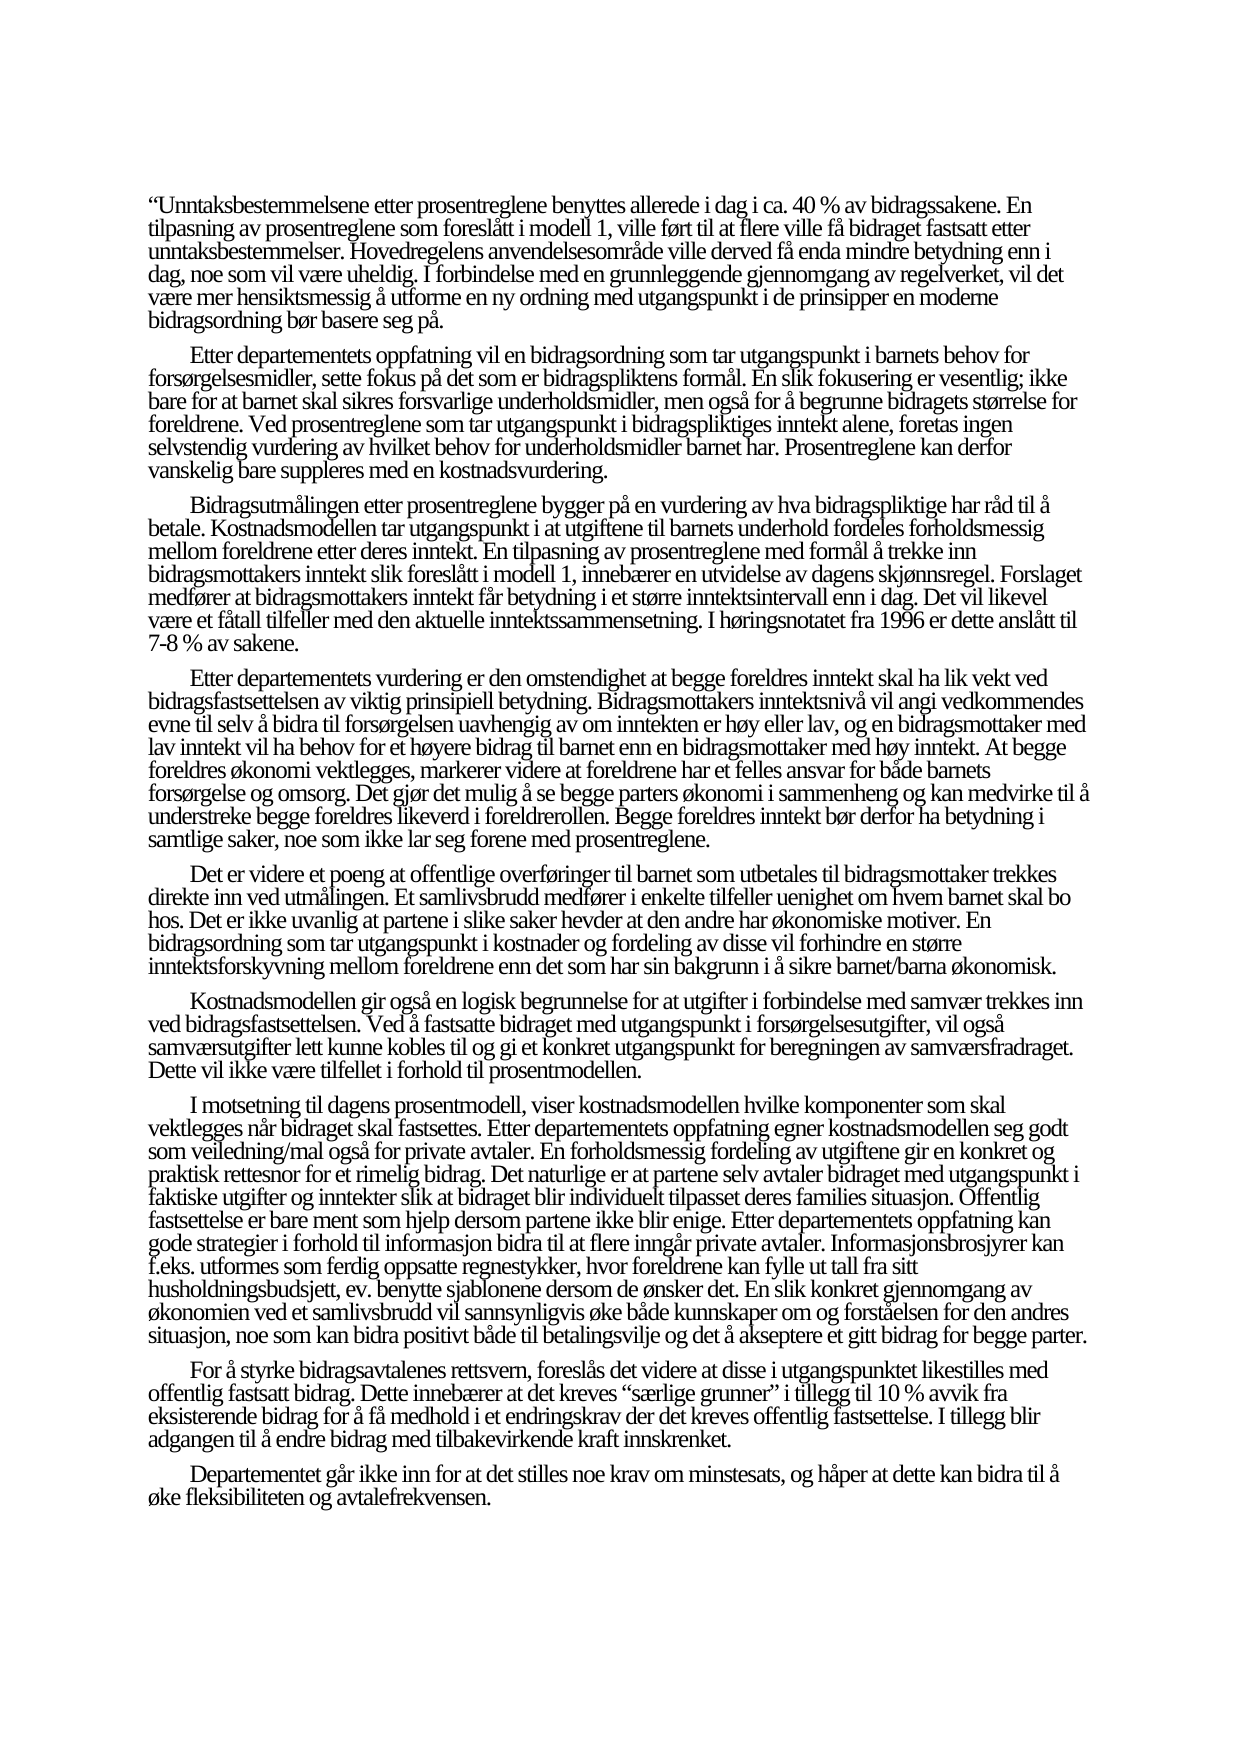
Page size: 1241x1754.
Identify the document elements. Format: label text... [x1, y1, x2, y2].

text Etter departementets vurdering er den omstendighet at begge foreldres inntekt skal ha lik vekt ved bidragsfastsettelsen av viktig prinsipiell betydning. Bidragsmottakers inntektsnivå vil angi vedkommendes evne til selv å bidra til forsørgelsen uavhengig av om inntekten er høy eller lav, og en bidragsmottaker med lav inntekt vil ha behov for et høyere bidrag til barnet enn en bidragsmottaker med høy inntekt. At begge foreldres økonomi vektlegges, markerer videre at foreldrene har et felles ansvar for både barnets forsørgelse og omsorg. Det gjør det mulig å se begge parters økonomi i sammenheng og kan medvirke til å understreke begge foreldres likeverd i foreldrerollen. Begge foreldres inntekt bør derfor ha betydning i samtlige saker, noe som ikke lar seg forene med prosentreglene. [148, 668, 1093, 852]
text Kostnadsmodellen gir også en logisk begrunnelse for at utgifter i forbindelse med samvær trekkes inn ved bidragsfastsettelsen. Ved å fastsatte bidraget med utgangspunkt i forsørgelsesutgifter, vil også samværsutgifter lett kunne kobles til og gi et konkret utgangspunkt for beregningen av samværsfradraget. Dette vil ikke være tilfellet i forhold til prosentmodellen. [148, 991, 1093, 1083]
text Det er videre et poeng at offentlige overføringer til barnet som utbetales til bidragsmottaker trekkes direkte inn ved utmålingen. Et samlivsbrudd medfører i enkelte tilfeller uenighet om hvem barnet skal bo hos. Det er ikke uvanlig at partene i slike saker hevder at den andre har økonomiske motiver. En bidragsordning som tar utgangspunkt i kostnader og fordeling av disse vil forhindre en større inntektsforskyvning mellom foreldrene enn det som har sin bakgrunn i å sikre barnet/barna økonomisk. [148, 864, 1093, 979]
text I motsetning til dagens prosentmodell, viser kostnadsmodellen hvilke komponenter som skal vektlegges når bidraget skal fastsettes. Etter departementets oppfatning egner kostnadsmodellen seg godt som veiledning/mal også for private avtaler. En forholdsmessig fordeling av utgiftene gir en konkret og praktisk rettesnor for et rimelig bidrag. Det naturlige er at partene selv avtaler bidraget med utgangspunkt i faktiske utgifter og inntekter slik at bidraget blir individuelt tilpasset deres families situasjon. Offentlig fastsettelse er bare ment som hjelp dersom partene ikke blir enige. Etter departementets oppfatning kan gode strategier i forhold til informasjon bidra til at flere inngår private avtaler. Informasjonsbrosjyrer kan f.eks. utformes som ferdig oppsatte regnestykker, hvor foreldrene kan fylle ut tall fra sitt husholdningsbudsjett, ev. benytte sjablonene dersom de ønsker det. En slik konkret gjennomgang av økonomien ved et samlivsbrudd vil sannsynligvis øke både kunnskaper om og forståelsen for den andres situasjon, noe som kan bidra positivt både til betalingsvilje og det å akseptere et gitt bidrag for begge parter. [148, 1096, 1093, 1348]
text Departementet går ikke inn for at det stilles noe krav om minstesats, og håper at dette kan bidra til å øke fleksibiliteten og avtalefrekvensen. [148, 1464, 1093, 1510]
text Etter departementets oppfatning vil en bidragsordning som tar utgangspunkt i barnets behov for forsørgelsesmidler, sette fokus på det som er bidragspliktens formål. En slik fokusering er vesentlig; ikke bare for at barnet skal sikres forsvarlige underholdsmidler, men også for å begrunne bidragets størrelse for foreldrene. Ved prosentreglene som tar utgangspunkt i bidragspliktiges inntekt alene, foretas ingen selvstendig vurdering av hvilket behov for underholdsmidler barnet har. Prosentreglene kan derfor vanskelig bare suppleres med en kostnadsvurdering. [148, 346, 1093, 483]
text “Unntaksbestemmelsene etter prosentreglene benyttes allerede i dag i ca. 40 % av bidragssakene. En tilpasning av prosentreglene som foreslått i modell 1, ville ført til at flere ville få bidraget fastsatt etter unntaksbestemmelser. Hovedregelens anvendelsesområde ville derved få enda mindre betydning enn i dag, noe som vil være uheldig. I forbindelse med en grunnleggende gjennomgang av regelverket, vil det være mer hensiktsmessig å utforme en ny ordning med utgangspunkt i de prinsipper en moderne bidragsordning bør basere seg på. [148, 196, 1093, 333]
text For å styrke bidragsavtalenes rettsvern, foreslås det videre at disse i utgangspunktet likestilles med offentlig fastsatt bidrag. Dette innebærer at det kreves “særlige grunner” i tillegg til 10 % avvik fra eksisterende bidrag for å få medhold i et endringskrav der det kreves offentlig fastsettelse. I tillegg blir adgangen til å endre bidrag med tilbakevirkende kraft innskrenket. [148, 1360, 1093, 1452]
text Bidragsutmålingen etter prosentreglene bygger på en vurdering av hva bidragspliktige har råd til å betale. Kostnadsmodellen tar utgangspunkt i at utgiftene til barnets underhold fordeles forholdsmessig mellom foreldrene etter deres inntekt. En tilpasning av prosentreglene med formål å trekke inn bidragsmottakers inntekt slik foreslått i modell 1, innebærer en utvidelse av dagens skjønnsregel. Forslaget medfører at bidragsmottakers inntekt får betydning i et større inntektsintervall enn i dag. Det vil likevel være et fåtall tilfeller med den aktuelle inntektssammensetning. I høringsnotatet fra 1996 er dette anslått til 7-8 % av sakene. [148, 496, 1093, 656]
